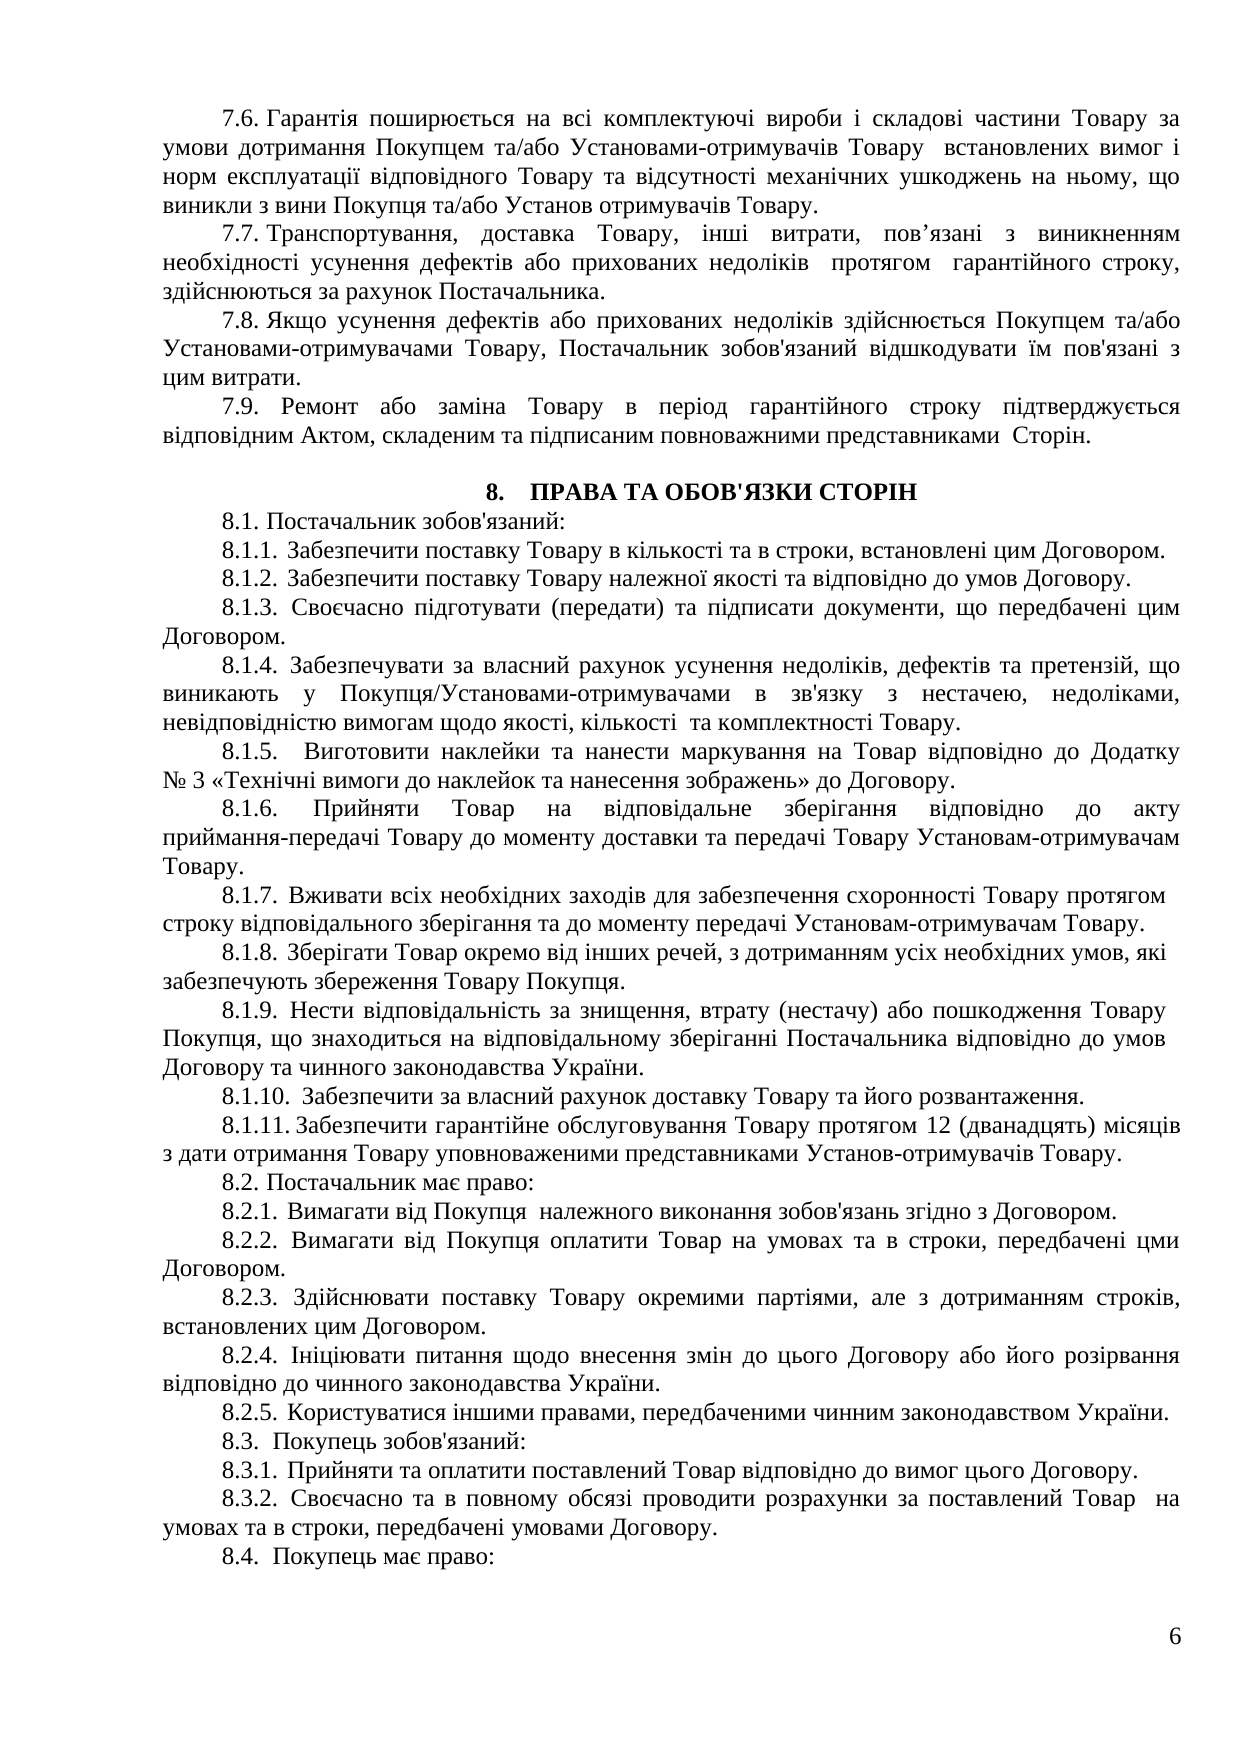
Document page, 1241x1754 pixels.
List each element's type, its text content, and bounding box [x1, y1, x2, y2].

list Гарантія поширюється на всі комплектуючі вироби і складові частини Товару за умови дотримання Покупцем та/або Установами-отримувачів Товару встановлених вимог і норм експлуатації відповідного Товару та відсутності механічних ушкоджень на ньому, що виникли з вини Покупця та/або Установ отримувачів Товару. [162, 103, 1181, 218]
list Здійснювати поставку Товару окремими партіями, але з дотриманням строків, встановлених цим Договором. [162, 1282, 1181, 1340]
list Покупець зобов'язаний: [162, 1426, 1181, 1455]
list Покупець має право: [162, 1541, 1181, 1570]
list Своєчасно та в повному обсязі проводити розрахунки за поставлений Товар на умовах та в строки, передбачені умовами Договору. [162, 1483, 1181, 1541]
list Вимагати вiд Покупця належного виконання зобов'язань згiдно з Договором. [162, 1196, 1181, 1225]
list Якщо усунення дефектів або прихованих недоліків здійснюється Покупцем та/або Установами-отримувачами Товару, Постачальник зобов'язаний відшкодувати їм пов'язані з цим витрати. [162, 305, 1181, 391]
list Забезпечити гарантійне обслуговування Товару протягом 12 (дванадцять) місяців з дати отримання Товару уповноваженими представниками Установ-отримувачів Товару. [162, 1110, 1181, 1167]
list Постачальник зобов'язаний: [162, 506, 1181, 535]
list Транспортування, доставка Товару, інші витрати, пов’язані з виникненням необхідності усунення дефектів або прихованих недоліків протягом гарантійного строку, здійснюються за рахунок Постачальника. [162, 218, 1181, 305]
list Забезпечити поставку Товару належної якості та відповідно до умов Договору. [162, 563, 1181, 592]
list Постачальник має право: [162, 1167, 1181, 1196]
list Прийняти та оплатити поставлений Товар відповідно до вимог цього Договору. [162, 1455, 1181, 1483]
list Користуватися iншими правами, передбаченими чинним законодавством України. [162, 1397, 1181, 1426]
list Забезпечити поставку Товару в кількості та в строки, встановлені цим Договором. [162, 535, 1181, 563]
list Забезпечувати за власний рахунок усунення недоліків, дефектів та претензій, що виникають у Покупця/Установами-отримувачами в зв'язку з нестачею, недоліками, невідповідністю вимогам щодо якості, кількості та комплектності Товару. [162, 650, 1181, 736]
list ПРАВА ТА ОБОВ'ЯЗКИ CTOPIH [162, 477, 1181, 506]
list Виготовити наклейки та нанести маркування на Товар відповідно до Додатку № 3 «Технічні вимоги до наклейок та нанесення зображень» до Договору. [162, 736, 1181, 793]
list Прийняти Товар на відповідальне зберігання відповідно до акту приймання-передачі Товару до моменту доставки та передачі Товару Установам-отримувачам Товару. [162, 793, 1181, 880]
list Нести відповідальність за знищення, втрату (нестачу) або пошкодження Товару Покупця, що знаходиться на відповідальному зберіганні Постачальника відповідно до умов Договору та чинного законодавства України. [162, 995, 1167, 1081]
list Ремонт або заміна Товару в період гарантійного строку підтверджується відповідним Актом, складеним та підписаним повноважними представниками Сторін. [162, 391, 1181, 448]
list Вимагати вiд Покупця оплатити Товар на умовах та в строки, передбаченi цми Договором. [162, 1225, 1181, 1282]
list Зберігати Товар окремо від інших речей, з дотриманням усіх необхідних умов, які забезпечують збереження Товару Покупця. [162, 937, 1167, 995]
list Iнiцiювати питання щодо внесення змiн до цього Договору або його розiрвання вiдповiдно до чинного законодавства України. [162, 1340, 1181, 1397]
list Своєчасно підготувати (передати) та підписати документи, що передбачені цим Договором. [162, 592, 1181, 650]
list Забезпечити за власний рахунок доставку Товару та його розвантаження. [162, 1081, 1181, 1110]
list Вживати всіх необхідних заходів для забезпечення схоронності Товару протягом строку відповідального зберігання та до моменту передачі Установам-отримувачам Товару. [162, 880, 1167, 937]
